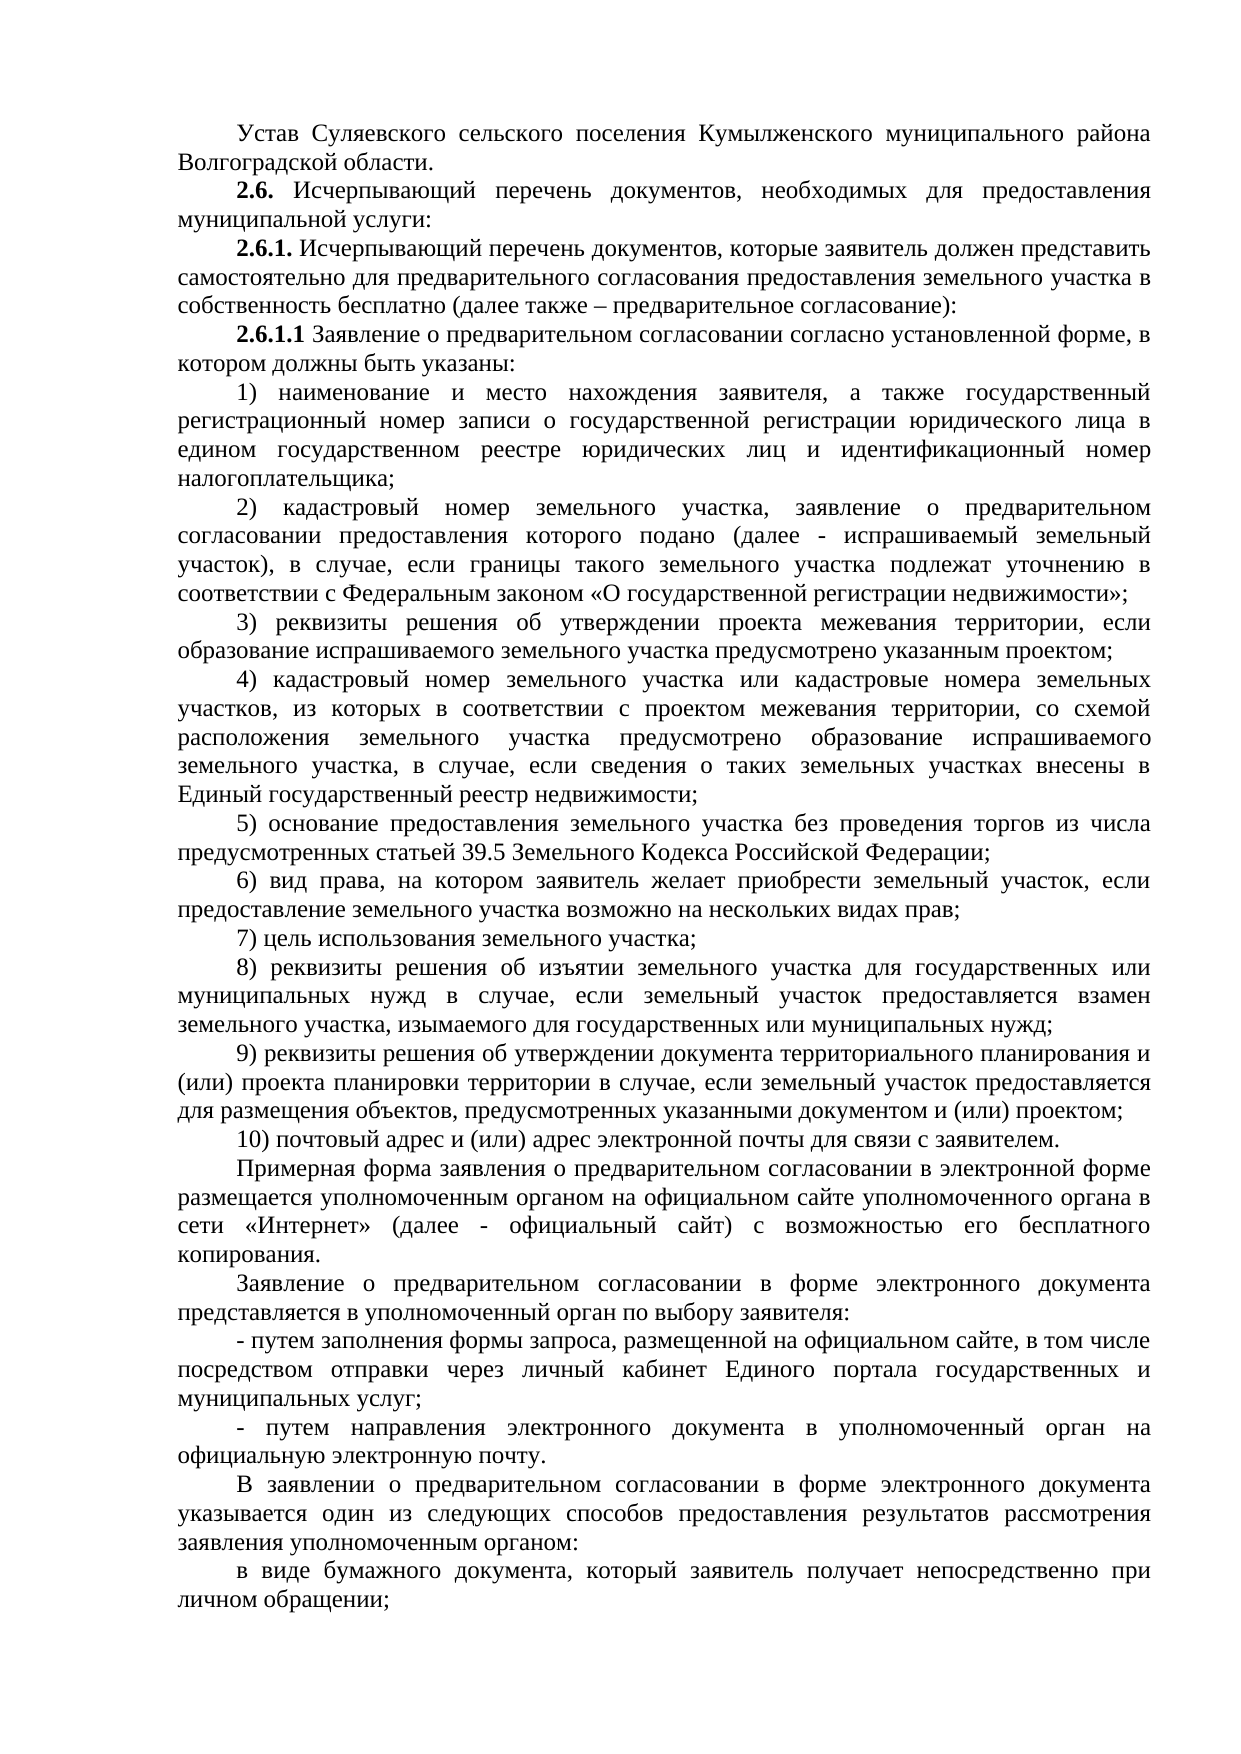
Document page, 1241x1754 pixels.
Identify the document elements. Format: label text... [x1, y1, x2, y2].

text 2.6.1.1 Заявление о предварительном согласовании согласно установленной форме, в котором должны быть указаны: [177, 319, 1152, 377]
text 4) кадастровый номер земельного участка или кадастровые номера земельных участков, из которых в соответствии с проектом межевания территории, со схемой расположения земельного участка предусмотрено образование испрашиваемого земельного участка, в случае, если сведения о таких земельных участках внесены в Единый государственный реестр недвижимости; [177, 664, 1152, 808]
text Устав Суляевского сельского поселения Кумылженского муниципального района Волгоградской области. [177, 118, 1152, 176]
text 2.6.1. Исчерпывающий перечень документов, которые заявитель должен представить самостоятельно для предварительного согласования предоставления земельного участка в собственность бесплатно (далее также – предварительное согласование): [177, 233, 1152, 319]
text Заявление о предварительном согласовании в форме электронного документа представляется в уполномоченный орган по выбору заявителя: [177, 1268, 1152, 1326]
text 5) основание предоставления земельного участка без проведения торгов из числа предусмотренных статьей 39.5 Земельного Кодекса Российской Федерации; [177, 808, 1152, 866]
text Примерная форма заявления о предварительном согласовании в электронной форме размещается уполномоченным органом на официальном сайте уполномоченного органа в сети «Интернет» (далее - официальный сайт) с возможностью его бесплатного копирования. [177, 1153, 1152, 1268]
text 9) реквизиты решения об утверждении документа территориального планирования и (или) проекта планировки территории в случае, если земельный участок предоставляется для размещения объектов, предусмотренных указанными документом и (или) проектом; [177, 1038, 1152, 1124]
text 3) реквизиты решения об утверждении проекта межевания территории, если образование испрашиваемого земельного участка предусмотрено указанным проектом; [177, 607, 1152, 664]
text 1) наименование и место нахождения заявителя, а также государственный регистрационный номер записи о государственной регистрации юридического лица в едином государственном реестре юридических лиц и идентификационный номер налогоплательщика; [177, 377, 1152, 492]
text - путем заполнения формы запроса, размещенной на официальном сайте, в том числе посредством отправки через личный кабинет Единого портала государственных и муниципальных услуг; [177, 1326, 1152, 1412]
text - путем направления электронного документа в уполномоченный орган на официальную электронную почту. [177, 1412, 1152, 1469]
text 2.6. Исчерпывающий перечень документов, необходимых для предоставления муниципальной услуги: [177, 176, 1152, 233]
text В заявлении о предварительном согласовании в форме электронного документа указывается один из следующих способов предоставления результатов рассмотрения заявления уполномоченным органом: [177, 1469, 1152, 1556]
text 10) почтовый адрес и (или) адрес электронной почты для связи с заявителем. [177, 1124, 1152, 1153]
text 2) кадастровый номер земельного участка, заявление о предварительном согласовании предоставления которого подано (далее - испрашиваемый земельный участок), в случае, если границы такого земельного участка подлежат уточнению в соответствии с Федеральным законом «О государственной регистрации недвижимости»; [177, 492, 1152, 607]
text 6) вид права, на котором заявитель желает приобрести земельный участок, если предоставление земельного участка возможно на нескольких видах прав; [177, 866, 1152, 923]
text в виде бумажного документа, который заявитель получает непосредственно при личном обращении; [177, 1556, 1152, 1613]
text 8) реквизиты решения об изъятии земельного участка для государственных или муниципальных нужд в случае, если земельный участок предоставляется взамен земельного участка, изымаемого для государственных или муниципальных нужд; [177, 952, 1152, 1038]
text 7) цель использования земельного участка; [177, 923, 1152, 952]
